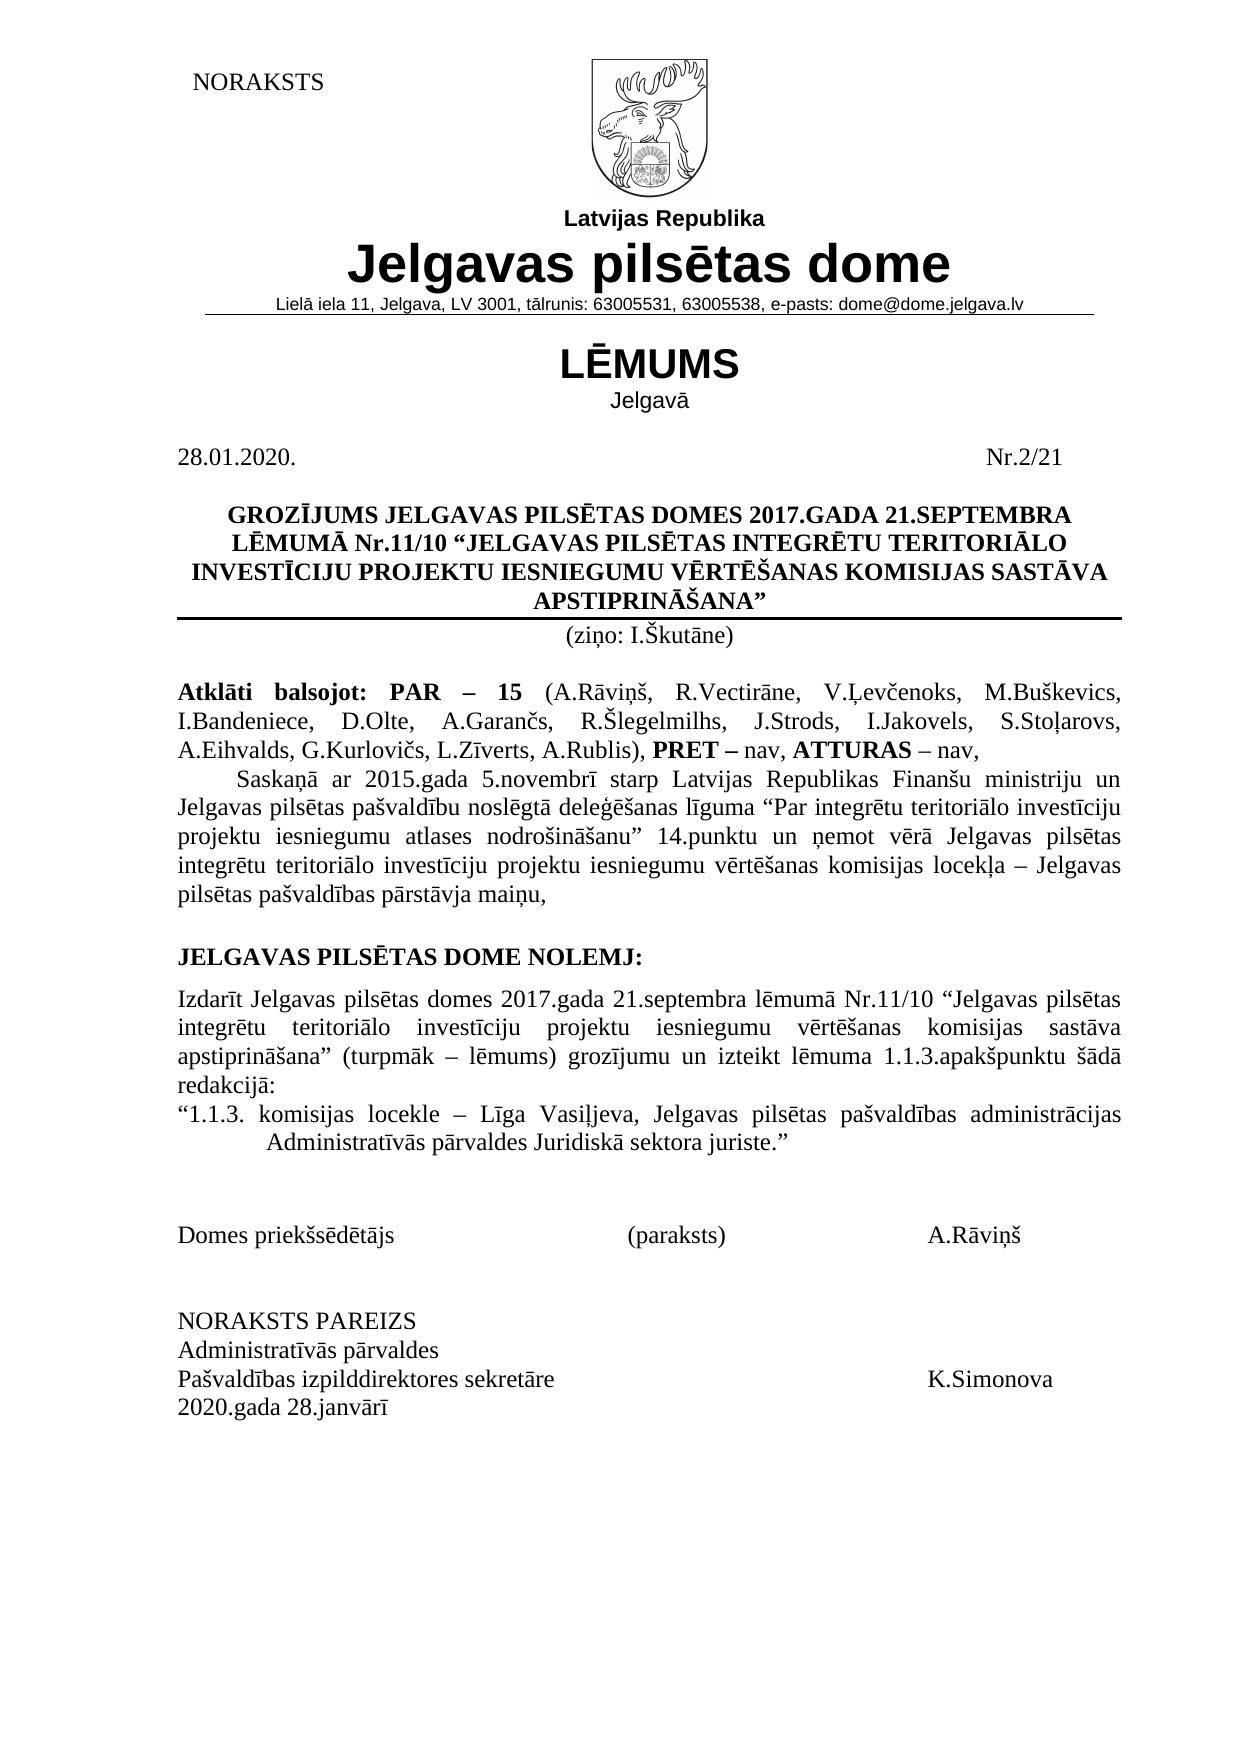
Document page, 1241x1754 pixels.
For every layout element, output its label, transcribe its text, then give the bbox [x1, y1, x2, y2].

text Atklāti balsojot: PAR – 15 (A.Rāviņš, R.Vectirāne, V.Ļevčenoks, M.Buškevics, I.Bandeniece, D.Olte, A.Garančs, R.Šlegelmilhs, J.Strods, I.Jakovels, S.Stoļarovs, A.Eihvalds, G.Kurlovičs, L.Zīverts, A.Rublis), PRET – nav, ATTURAS – nav, [177, 677, 1122, 764]
text Administratīvās pārvaldes [177, 1335, 1122, 1364]
text GROZĪJUMS JELGAVAS PILSĒTAS DOMES 2017.GADA 21.SEPTEMBRA [177, 500, 1122, 528]
text Izdarīt Jelgavas pilsētas domes 2017.gada 21.septembra lēmumā Nr.11/10 “Jelgavas pilsētas integrētu teritoriālo investīciju projektu iesniegumu vērtēšanas komisijas sastāva apstiprināšana” (turpmāk – lēmums) grozījumu un izteikt lēmuma 1.1.3.apakšpunktu šādā redakcijā: [177, 984, 1122, 1099]
text Saskaņā ar 2015.gada 5.novembrī starp Latvijas Republikas Finanšu ministriju un Jelgavas pilsētas pašvaldību noslēgtā deleģēšanas līguma “Par integrētu teritoriālo investīciju projektu iesniegumu atlases nodrošināšanu” 14.punktu un ņemot vērā Jelgavas pilsētas integrētu teritoriālo investīciju projektu iesniegumu vērtēšanas komisijas locekļa – Jelgavas pilsētas pašvaldības pārstāvja maiņu, [177, 764, 1122, 907]
text 2020.gada 28.janvārī [177, 1392, 1122, 1421]
text JELGAVAS PILSĒTAS DOME NOLEMJ: [177, 942, 1122, 971]
table_header 28.01.2020. [166, 442, 974, 471]
text (ziņo: I.Škutāne) [177, 620, 1122, 649]
text NORAKSTS PAREIZS [177, 1306, 1122, 1335]
text “1.1.3. komisijas locekle – Līga Vasiļjeva, Jelgavas pilsētas pašvaldības administrācijas Administratīvās pārvaldes Juridiskā sektora juriste.” [177, 1099, 1122, 1156]
picture [591, 59, 708, 198]
text Pašvaldības izpilddirektores sekretāre K.Simonova [177, 1364, 1122, 1392]
text LĒMUMĀ Nr.11/10 “JELGAVAS PILSĒTAS INTEGRĒTU TERITORIĀLO INVESTĪCIJU PROJEKTU IESNIEGUMU VĒRTĒŠANAS KOMISIJAS SASTĀVA APSTIPRINĀŠANA” [177, 528, 1122, 617]
text Domes priekšsēdētājs (paraksts) A.Rāviņš [177, 1220, 1122, 1249]
table_header Nr.2/21 [975, 442, 1122, 471]
